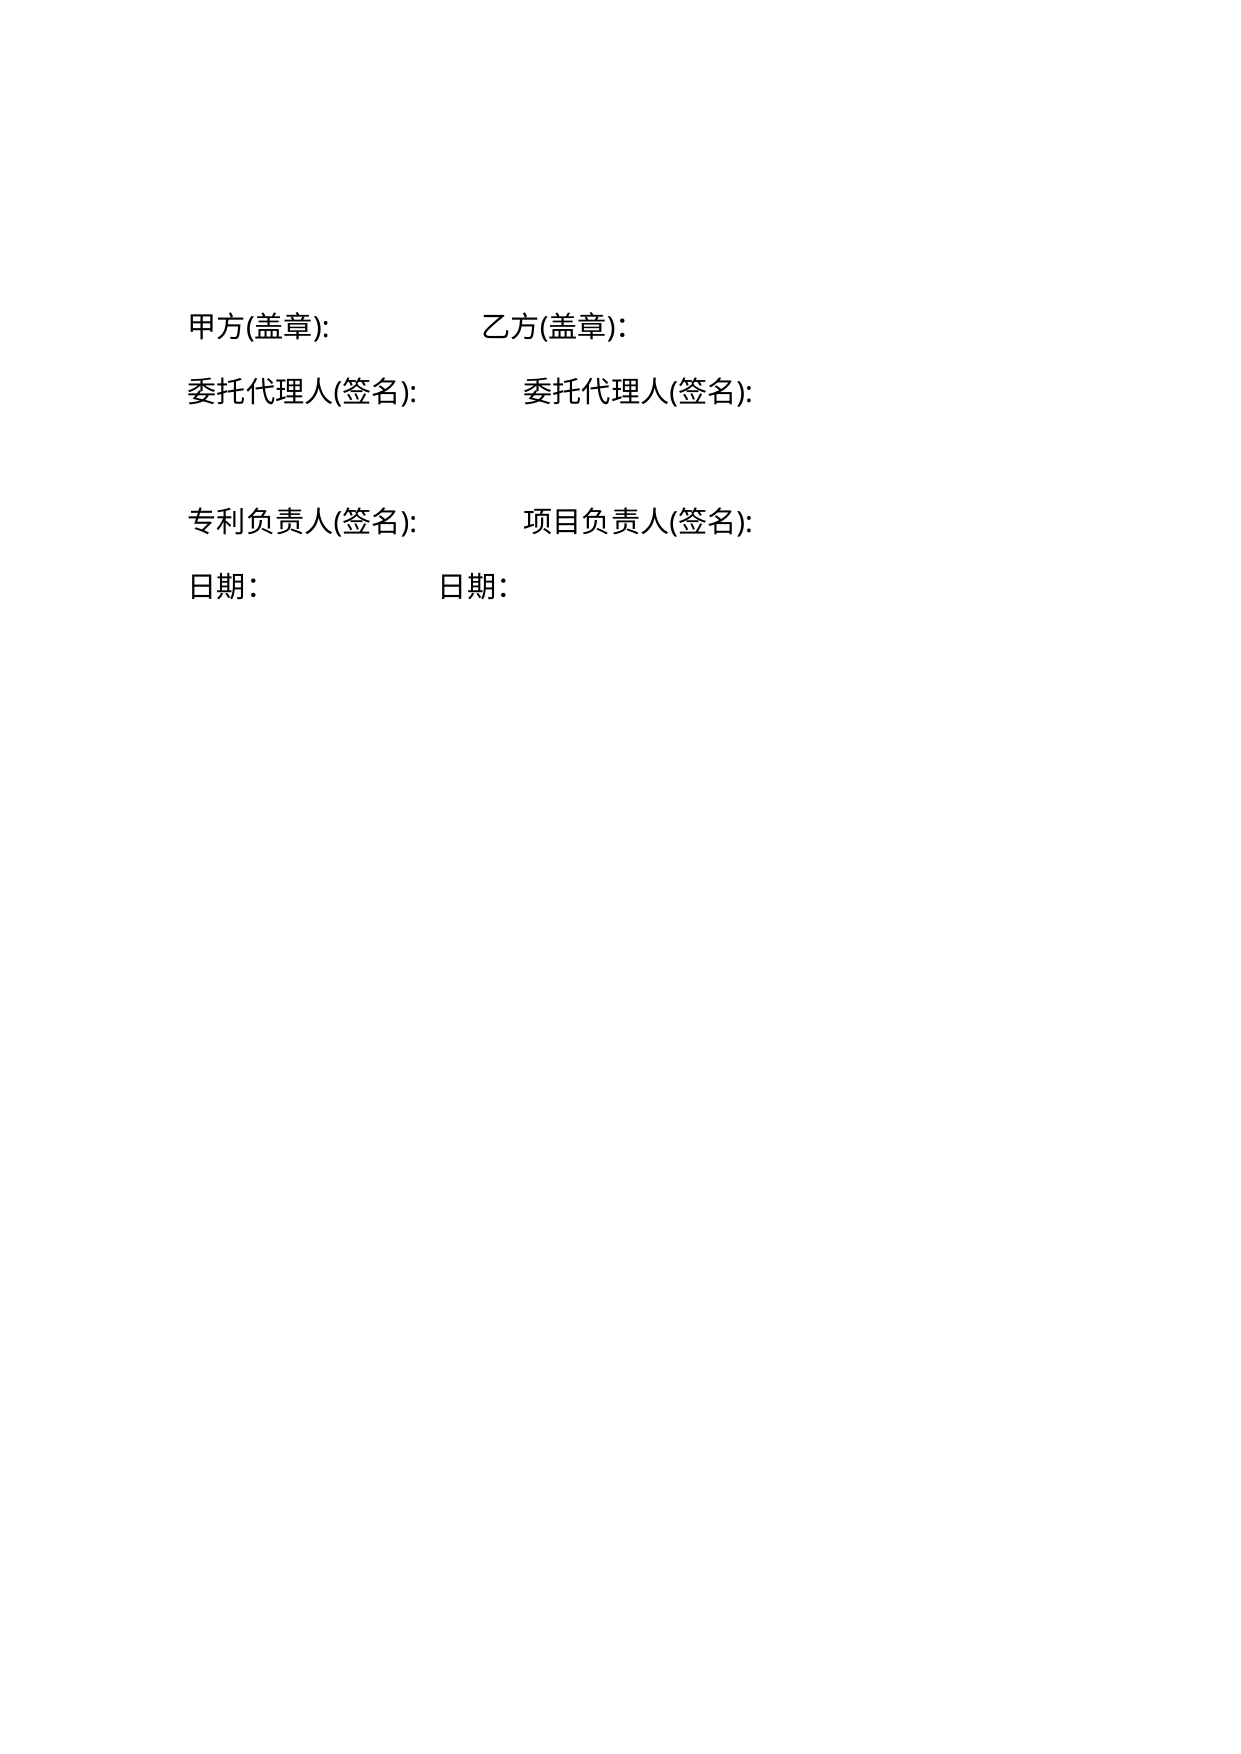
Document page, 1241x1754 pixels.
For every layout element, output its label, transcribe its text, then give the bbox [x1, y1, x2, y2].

text 委托代理人(签名): 委托代理人(签名): [187, 357, 1053, 422]
text 专利负责人(签名): 项目负责人(签名): [187, 487, 1053, 552]
text 日期： 日期： [187, 552, 1053, 617]
text 甲方(盖章): 乙方(盖章)： [187, 292, 1053, 357]
